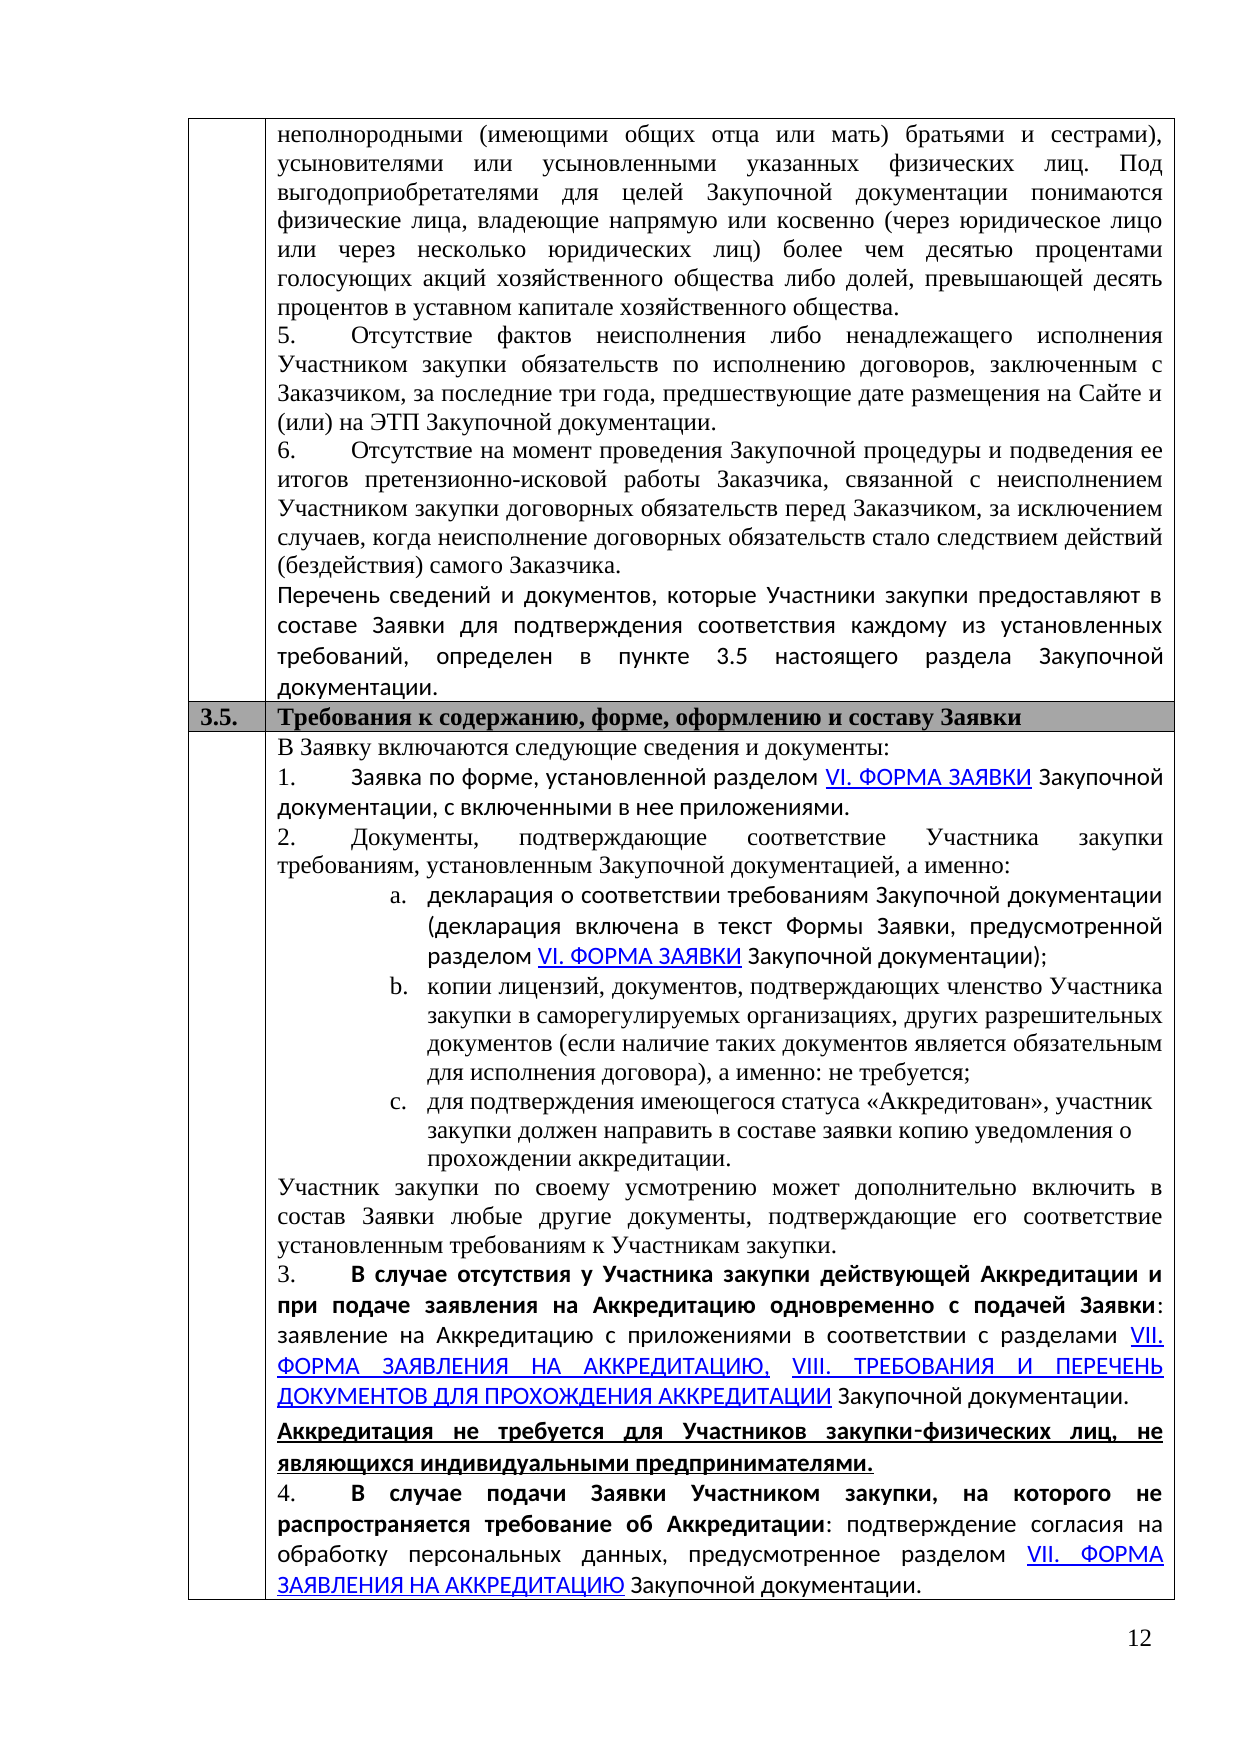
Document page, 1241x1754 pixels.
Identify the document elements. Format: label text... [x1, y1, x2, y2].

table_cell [266, 119, 1174, 701]
table_cell [189, 119, 265, 701]
table_cell 3.5. [189, 702, 265, 731]
table_cell Требования к содержанию, форме, оформлению и составу Заявки [266, 702, 1174, 731]
table_cell [189, 732, 265, 1599]
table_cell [266, 732, 1174, 1599]
